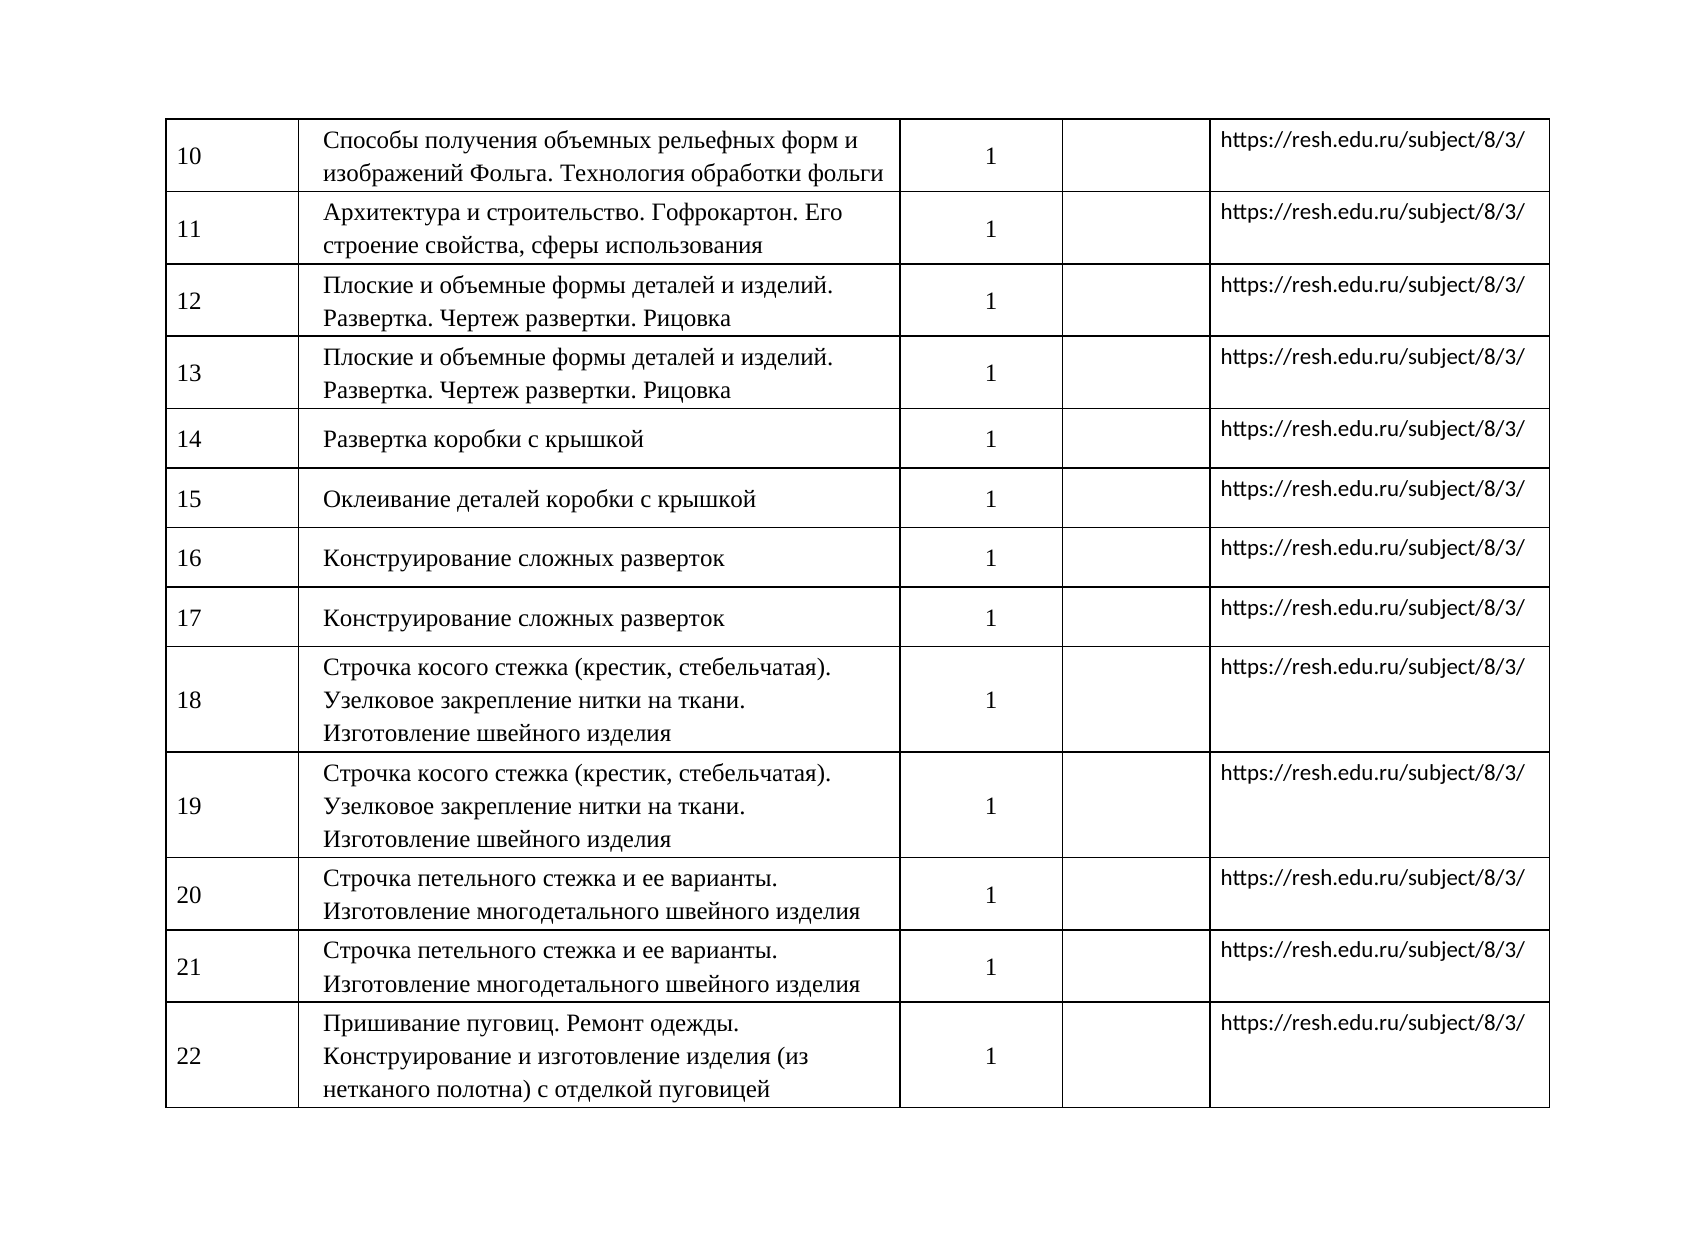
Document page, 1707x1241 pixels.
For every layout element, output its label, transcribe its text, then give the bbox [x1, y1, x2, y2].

table_cell 12 [167, 265, 298, 335]
table_cell 11 [167, 192, 298, 263]
table_cell 1 [901, 192, 1062, 263]
table_cell Конструирование сложных разверток [299, 528, 899, 586]
table_cell [1063, 858, 1209, 929]
table_cell Архитектура и строительство. Гофрокартон. Его строение свойства, сферы использования [299, 192, 899, 263]
table_cell [1063, 337, 1209, 408]
table_cell 21 [167, 931, 298, 1001]
table_cell [1063, 409, 1209, 467]
table_cell Способы получения объемных рельефных форм и изображений Фольга. Технология обработки фольги [299, 120, 899, 191]
table_cell [1063, 588, 1209, 646]
table_cell Оклеивание деталей коробки с крышкой [299, 469, 899, 527]
table_cell Плоские и объемные формы деталей и изделий. Развертка. Чертеж развертки. Рицовка [299, 265, 899, 335]
table_cell 10 [167, 120, 298, 191]
table_cell 1 [901, 931, 1062, 1001]
table_cell 14 [167, 409, 298, 467]
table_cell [1211, 120, 1549, 191]
table_cell Плоские и объемные формы деталей и изделий. Развертка. Чертеж развертки. Рицовка [299, 337, 899, 408]
table_cell https://resh.edu.ru/subject/8/3/ [1211, 337, 1549, 408]
table_cell Строчка косого стежка (крестик, стебельчатая). Узелковое закрепление нитки на ткани. Изготовление швейного изделия [299, 647, 899, 751]
table_cell Строчка петельного стежка и ее варианты. Изготовление многодетального швейного изделия [299, 931, 899, 1001]
table_cell 15 [167, 469, 298, 527]
table_cell [1063, 753, 1209, 856]
table_cell 16 [167, 528, 298, 586]
table_cell [1063, 1003, 1209, 1107]
table_cell Строчка косого стежка (крестик, стебельчатая). Узелковое закрепление нитки на ткани. Изготовление швейного изделия [299, 753, 899, 856]
table_cell 13 [167, 337, 298, 408]
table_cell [1211, 1003, 1549, 1107]
table_cell https://resh.edu.ru/subject/8/3/ [1211, 753, 1549, 856]
table_cell https://resh.edu.ru/subject/8/3/ [1211, 409, 1549, 467]
table_cell 1 [901, 265, 1062, 335]
table_cell 1 [901, 588, 1062, 646]
table_cell 1 [901, 469, 1062, 527]
table_cell https://resh.edu.ru/subject/8/3/ [1211, 647, 1549, 751]
table_cell 1 [901, 120, 1062, 191]
table_cell 20 [167, 858, 298, 929]
table_cell [1063, 931, 1209, 1001]
table_cell 1 [901, 409, 1062, 467]
table_cell Строчка петельного стежка и ее варианты. Изготовление многодетального швейного изделия [299, 858, 899, 929]
table_cell [1063, 265, 1209, 335]
table_cell [1063, 469, 1209, 527]
table_cell [1063, 192, 1209, 263]
table_cell Пришивание пуговиц. Ремонт одежды. Конструирование и изготовление изделия (из нетканого полотна) с отделкой пуговицей [299, 1003, 899, 1107]
table_cell 1 [901, 337, 1062, 408]
table_cell https://resh.edu.ru/subject/8/3/ [1211, 931, 1549, 1001]
table_cell https://resh.edu.ru/subject/8/3/ [1211, 528, 1549, 586]
table_cell 1 [901, 858, 1062, 929]
table_cell https://resh.edu.ru/subject/8/3/ [1211, 858, 1549, 929]
table_cell 19 [167, 753, 298, 856]
table_cell 1 [901, 647, 1062, 751]
table_cell [1063, 120, 1209, 191]
table_cell https://resh.edu.ru/subject/8/3/ [1211, 265, 1549, 335]
table_cell https://resh.edu.ru/subject/8/3/ [1211, 588, 1549, 646]
table_cell 1 [901, 753, 1062, 856]
table_cell https://resh.edu.ru/subject/8/3/ [1211, 192, 1549, 263]
table_cell Конструирование сложных разверток [299, 588, 899, 646]
table_cell https://resh.edu.ru/subject/8/3/ [1211, 469, 1549, 527]
table_cell [1063, 528, 1209, 586]
table_cell 1 [901, 528, 1062, 586]
table_cell [1063, 647, 1209, 751]
table_cell 1 [901, 1003, 1062, 1107]
table_cell Развертка коробки с крышкой [299, 409, 899, 467]
table_cell 18 [167, 647, 298, 751]
table_cell 17 [167, 588, 298, 646]
table_cell 22 [167, 1003, 298, 1107]
